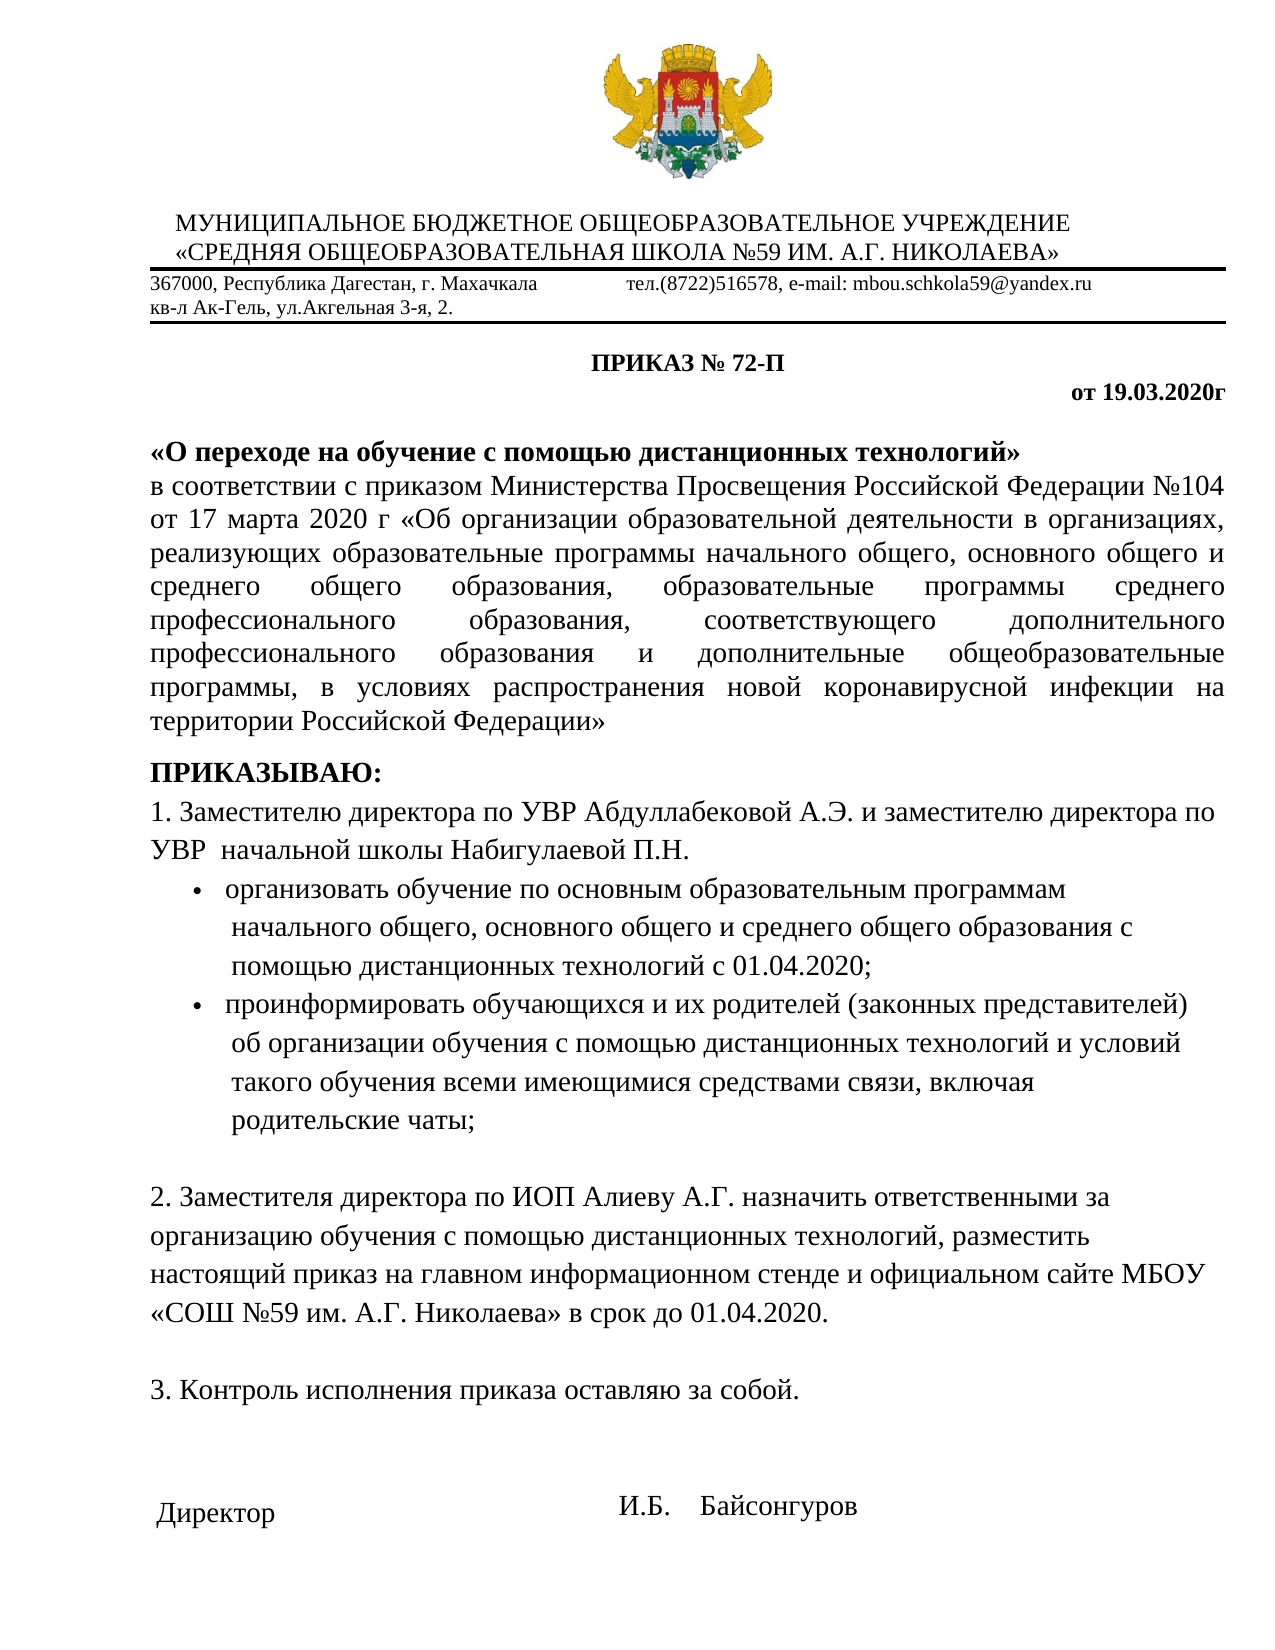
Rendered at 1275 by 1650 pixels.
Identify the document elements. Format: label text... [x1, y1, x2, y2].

list проинформировать обучающихся и их родителей (законных представителей) об организации обучения с помощью дистанционных технологий и условий такого обучения всеми имеющимися средствами связи, включая родительские чаты; [194, 987, 1207, 1136]
text в соответствии с приказом Министерства Просвещения Российской Федерации №104 от 17 марта 2020 г «Об организации образовательной деятельности в организациях, реализующих образовательные программы начального общего, основного общего и среднего общего образования, образовательные программы среднего профессионального образования, соответствующего дополнительного профессионального образования и дополнительные общеобразовательные программы, в условиях распространения новой коронавирусной инфекции на территории Российской Федерации» [150, 468, 1226, 736]
text МУНИЦИПАЛЬНОЕ БЮДЖЕТНОЕ ОБЩЕОБРАЗОВАТЕЛЬНОЕ УЧРЕЖДЕНИЕ [150, 208, 1226, 237]
text «О переходе на обучение с помощью дистанционных технологий» [150, 434, 1226, 468]
list организовать обучение по основным образовательным программам начального общего, основного общего и среднего общего образования с помощью дистанционных технологий с 01.04.2020; [194, 871, 1207, 982]
text 1. Заместителю директора по УВР Абдуллабековой А.Э. и заместителю директора по УВР начальной школы Набигулаевой П.Н. [150, 794, 1226, 866]
table_header Директор [149, 1488, 454, 1541]
text «СРЕДНЯЯ ОБЩЕОБРАЗОВАТЕЛЬНАЯ ШКОЛА №59 ИМ. А.Г. НИКОЛАЕВА» [150, 237, 1226, 267]
text 2. Заместителя директора по ИОП Алиеву А.Г. назначить ответственными за организацию обучения с помощью дистанционных технологий, разместить настоящий приказ на главном информационном стенде и официальном сайте МБОУ «СОШ №59 им. А.Г. Николаева» в срок до 01.04.2020. [150, 1179, 1226, 1328]
picture [603, 44, 773, 179]
text ПРИКАЗЫВАЮ: [150, 755, 1226, 789]
text кв-л Ак-Гель, ул.Акгельная 3-я, 2. [150, 295, 1226, 321]
text 3. Контроль исполнения приказа оставляю за собой. [150, 1372, 1226, 1406]
text от 19.03.2020г [150, 377, 1226, 406]
text ПРИКАЗ № 72-П [150, 348, 1226, 377]
text И.Б. Байсонгуров [454, 1488, 1226, 1521]
text 367000, Республика Дагестан, г. Махачкала тел.(8722)516578, e-mail: mbou.schkola59@yandex.ru [150, 271, 1226, 295]
